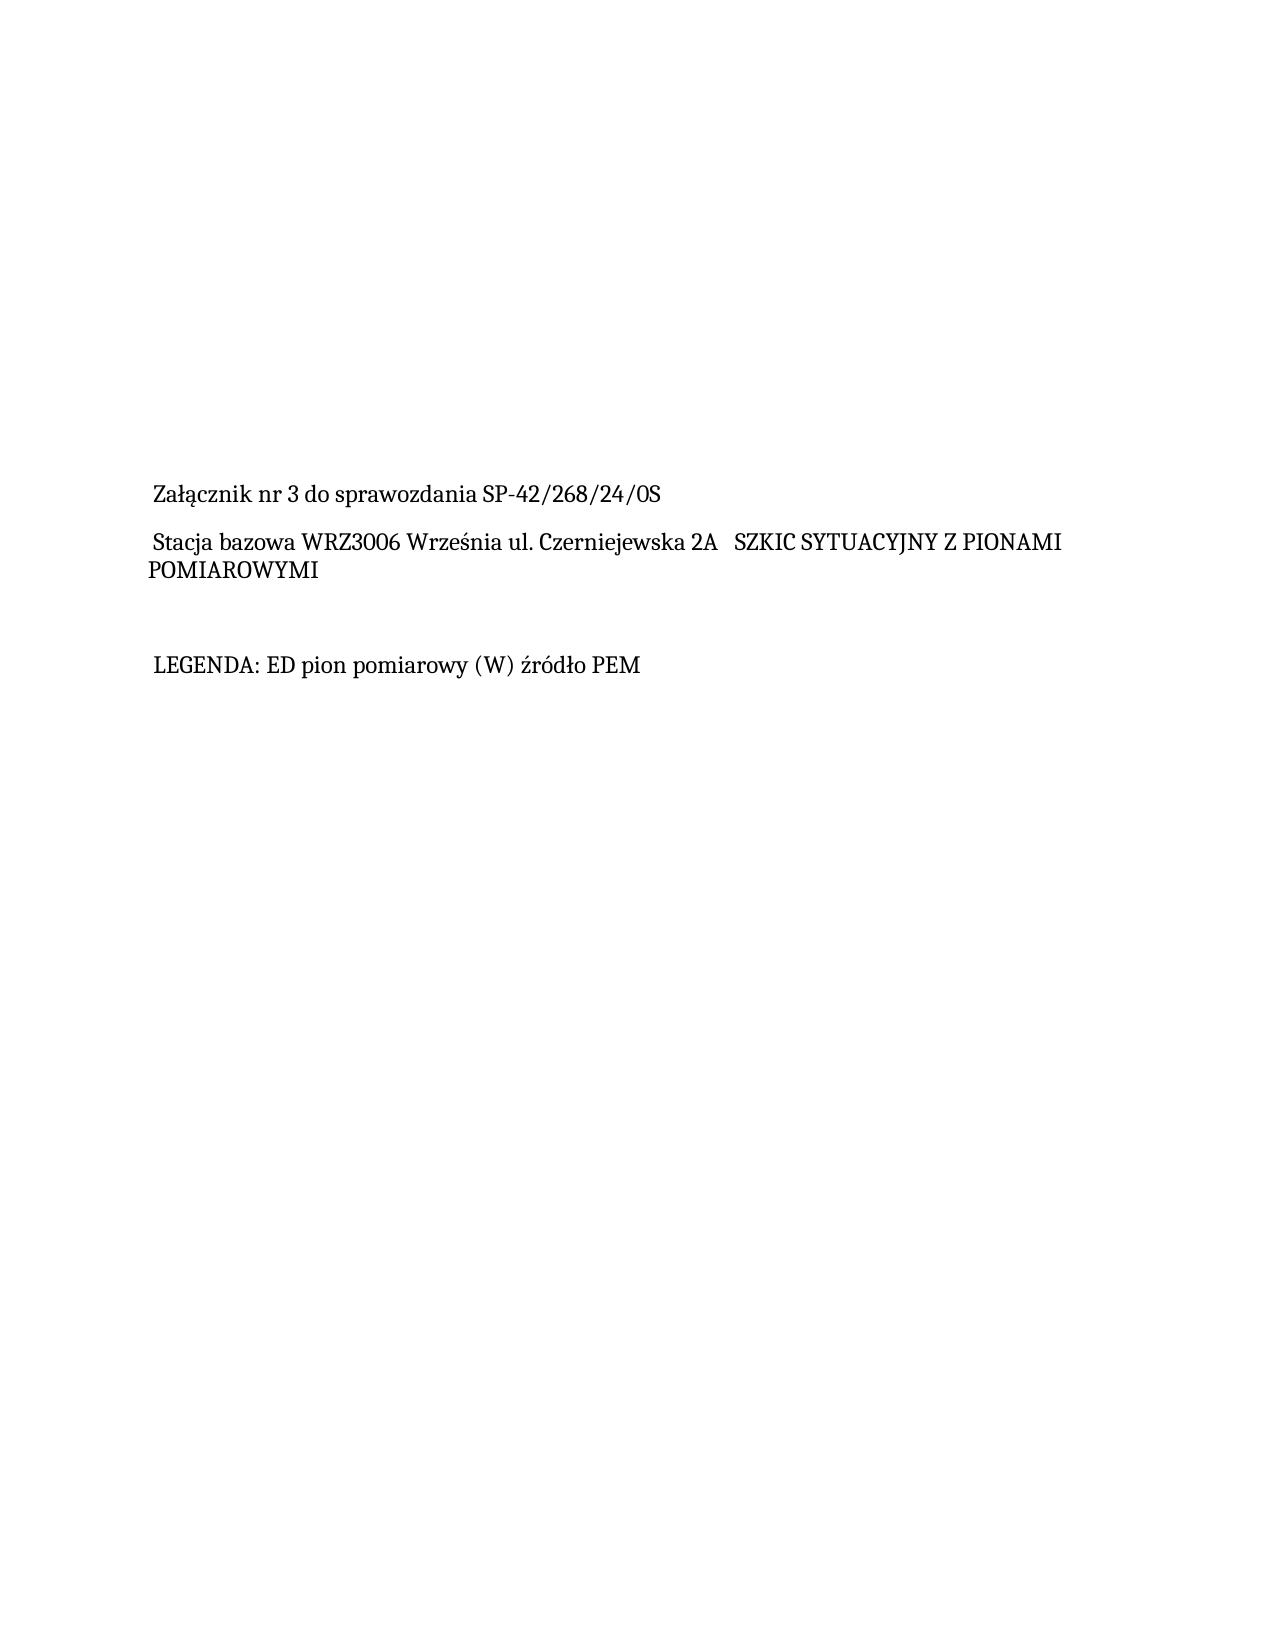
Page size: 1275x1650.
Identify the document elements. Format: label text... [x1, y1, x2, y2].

text Stacja bazowa WRZ3006 Września ul. Czerniejewska 2A SZKIC SYTUACYJNY Z PIONAMI POMIAROWYMI [148, 528, 1127, 585]
text LEGENDA: ED pion pomiarowy (W) źródło PEM [148, 651, 1127, 680]
text Załącznik nr 3 do sprawozdania SP-42/268/24/0S [148, 480, 1127, 509]
